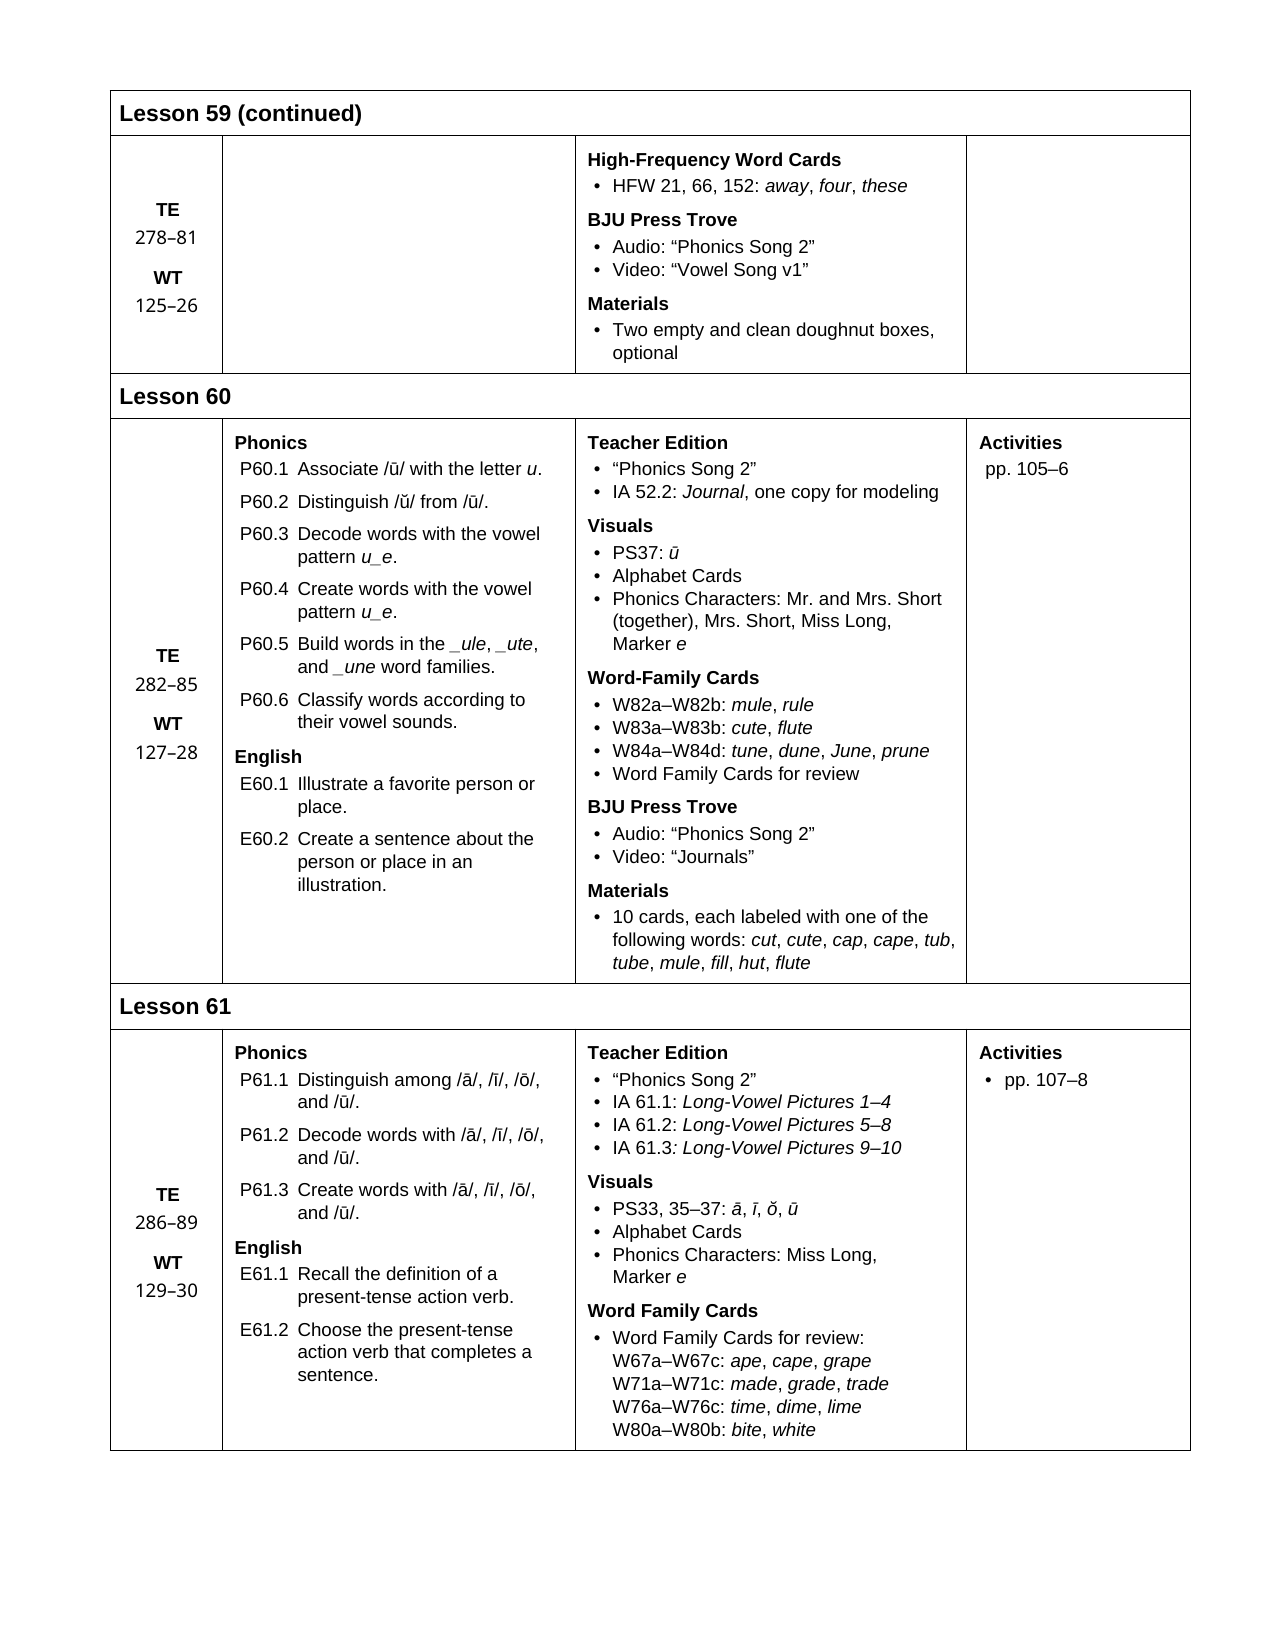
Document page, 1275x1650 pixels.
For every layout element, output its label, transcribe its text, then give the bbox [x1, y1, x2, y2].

table_cell Activities pp. 107–8 [967, 1030, 1190, 1449]
table_cell Lesson 59 (continued) [111, 91, 1190, 135]
table_cell High-Frequency Word Cards HFW 21, 66, 152: away, four, these BJU Press Trove Audio: “Phonics Song 2” Video: “Vowel Song v1” Materials Two empty and clean doughnut boxes, optional [576, 136, 966, 373]
table_cell Phonics P61.1 Distinguish among /ā/, /ī/, /ō/, and /ū/. P61.2 Decode words with /ā/, /ī/, /ō/, and /ū/. P61.3 Create words with /ā/, /ī/, /ō/, and /ū/. English E61.1 Recall the definition of a present-tense action verb. E61.2 Choose the present-tense action verb that completes a sentence. [223, 1030, 575, 1449]
table_cell [223, 136, 575, 373]
table_cell TE 278–81 WT 125–26 [111, 136, 222, 373]
table_cell Lesson 60 [111, 374, 1190, 418]
table_cell TE 286–89 WT 129–30 [111, 1030, 222, 1449]
table_cell Activities pp. 105–6 [967, 419, 1190, 983]
table_cell Teacher Edition “Phonics Song 2” IA 52.2: Journal, one copy for modeling Visuals PS37: ū Alphabet Cards Phonics Characters: Mr. and Mrs. Short (together), Mrs. Short, Miss Long, Marker e Word-Family Cards W82a–W82b: mule, rule W83a–W83b: cute, flute W84a–W84d: tune, dune, June, prune Word Family Cards for review BJU Press Trove Audio: “Phonics Song 2” Video: “Journals” Materials 10 cards, each labeled with one of the following words: cut, cute, cap, cape, tub, tube, mule, fill, hut, flute [576, 419, 966, 983]
table_cell [967, 136, 1190, 373]
table_cell Phonics P60.1 Associate /ū/ with the letter u. P60.2 Distinguish /ŭ/ from /ū/. P60.3 Decode words with the vowel pattern u_e. P60.4 Create words with the vowel pattern u_e. P60.5 Build words in the _ule, _ute, and _une word families. P60.6 Classify words according to their vowel sounds. English E60.1 Illustrate a favorite person or place. E60.2 Create a sentence about the person or place in an illustration. [223, 419, 575, 983]
table_cell Teacher Edition “Phonics Song 2” IA 61.1: Long-Vowel Pictures 1–4 IA 61.2: Long-Vowel Pictures 5–8 IA 61.3: Long-Vowel Pictures 9–10 Visuals PS33, 35–37: ā, ī, ŏ, ū Alphabet Cards Phonics Characters: Miss Long, Marker e Word Family Cards Word Family Cards for review: W67a–W67c: ape, cape, grape W71a–W71c: made, grade, trade W76a–W76c: time, dime, lime W80a–W80b: bite, white [576, 1030, 966, 1449]
table_cell Lesson 61 [111, 984, 1190, 1028]
table_cell TE 282–85 WT 127–28 [111, 419, 222, 983]
